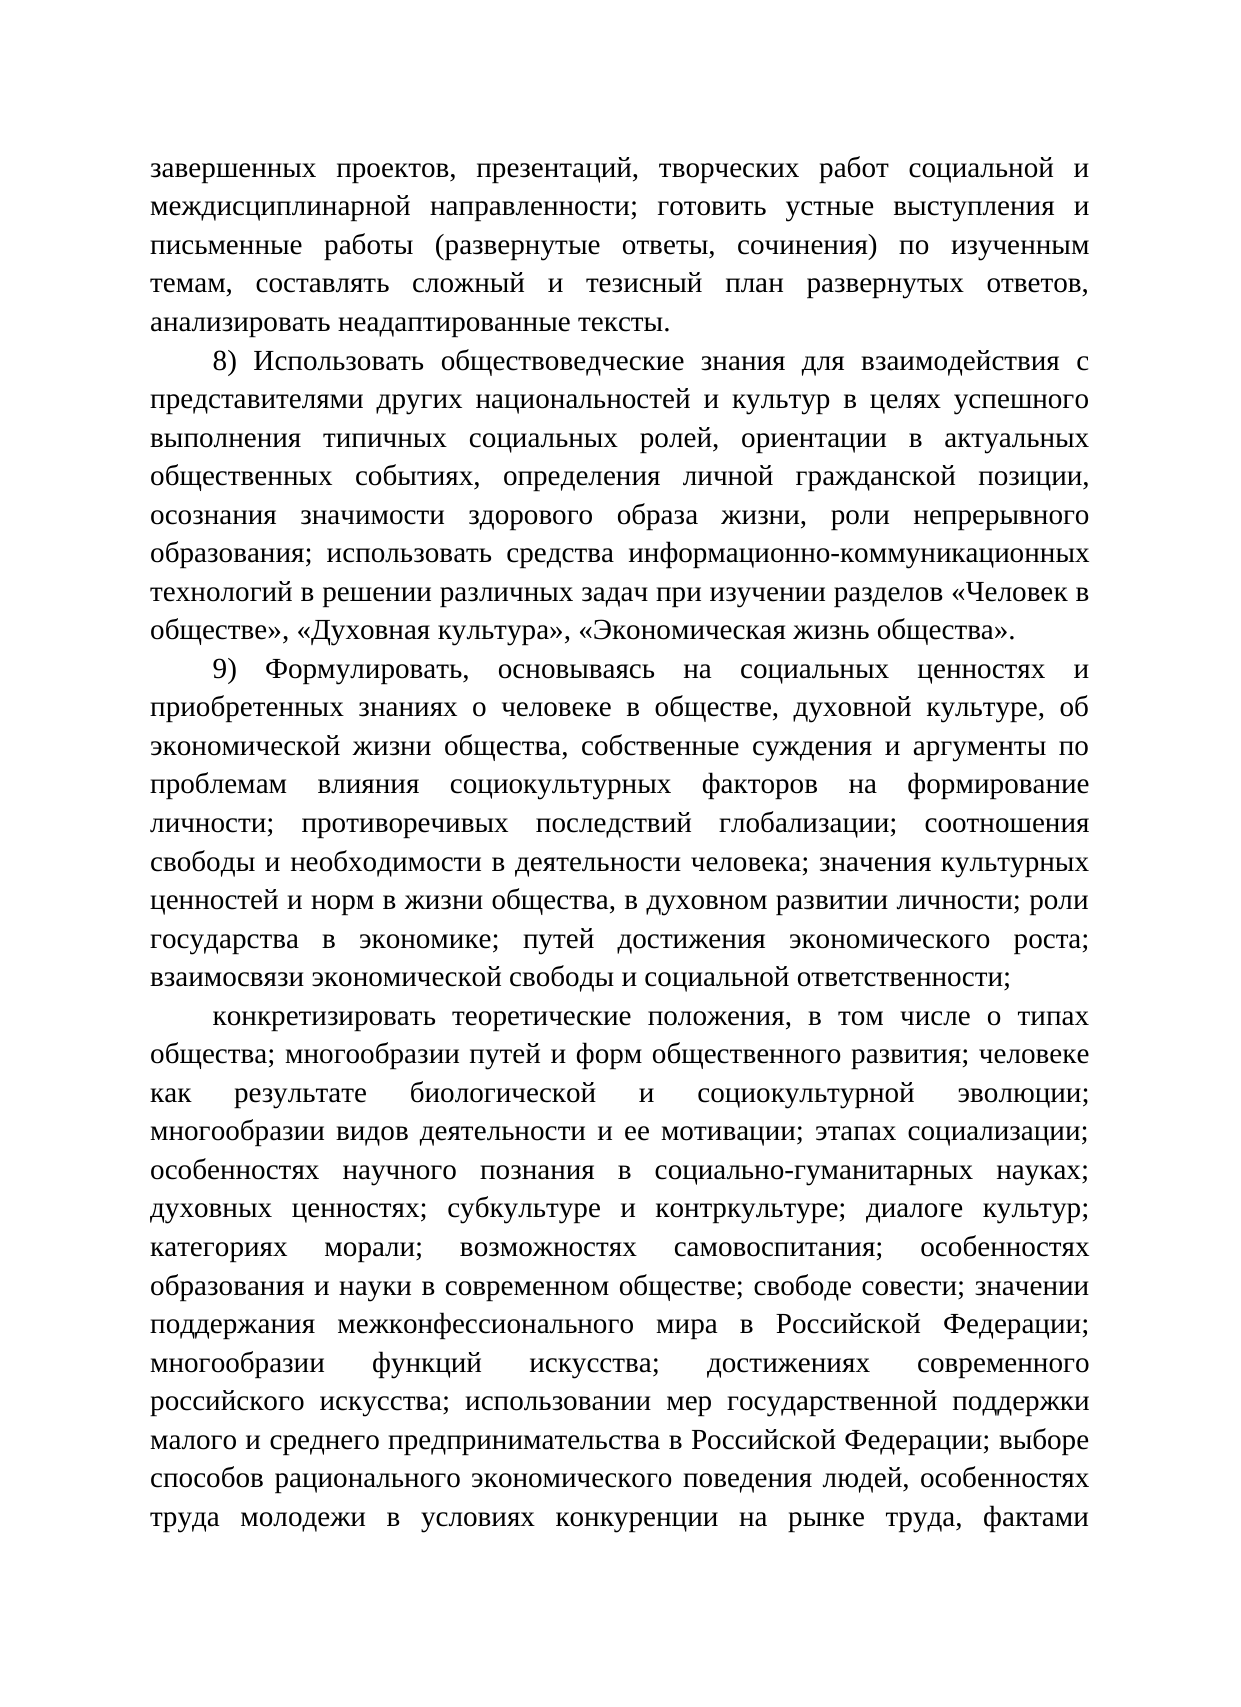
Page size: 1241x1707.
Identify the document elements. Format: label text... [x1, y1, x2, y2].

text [150, 998, 1090, 1532]
text 8) Использовать обществоведческие знания для взаимодействия с представителями других национальностей и культур в целях успешного выполнения типичных социальных ролей, ориентации в актуальных общественных событиях, определения личной гражданской позиции, осознания значимости здорового образа жизни, роли непрерывного образования; использовать средства информационно-коммуникационных технологий в решении различных задач при изучении разделов «Человек в обществе», «Духовная культура», «Экономическая жизнь общества». [150, 343, 1090, 646]
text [150, 150, 1090, 338]
text 9) Формулировать, основываясь на социальных ценностях и приобретенных знаниях о человеке в обществе, духовной культуре, об экономической жизни общества, собственные суждения и аргументы по проблемам влияния социокультурных факторов на формирование личности; противоречивых последствий глобализации; соотношения свободы и необходимости в деятельности человека; значения культурных ценностей и норм в жизни общества, в духовном развитии личности; роли государства в экономике; путей достижения экономического роста; взаимосвязи экономической свободы и социальной ответственности; [150, 651, 1090, 993]
